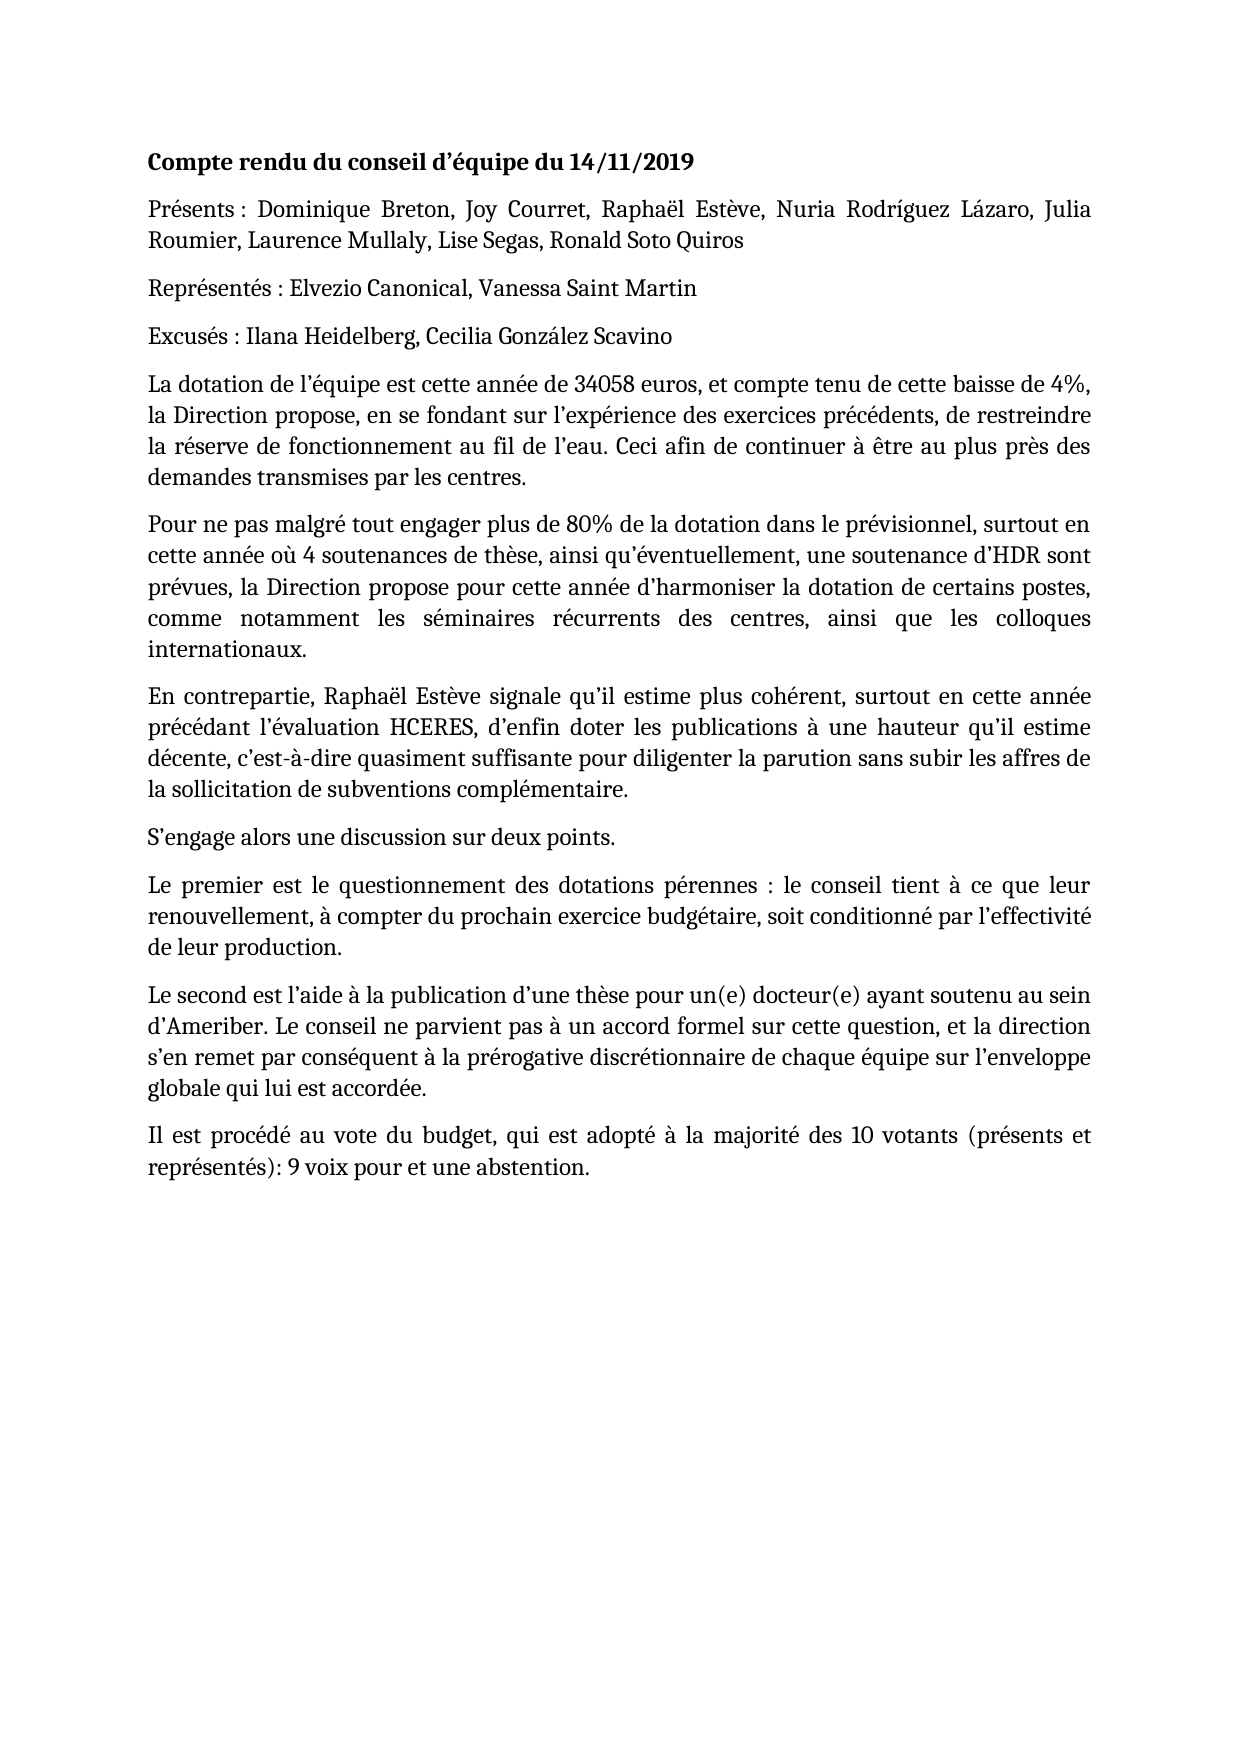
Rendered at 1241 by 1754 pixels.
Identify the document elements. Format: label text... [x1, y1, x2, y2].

text S’engage alors une discussion sur deux points. [148, 823, 1093, 852]
text En contrepartie, Raphaël Estève signale qu’il estime plus cohérent, surtout en cette année précédant l’évaluation HCERES, d’enfin doter les publications à une hauteur qu’il estime décente, c’est-à-dire quasiment suffisante pour diligenter la parution sans subir les affres de la sollicitation de subventions complémentaire. [148, 682, 1093, 804]
text Il est procédé au vote du budget, qui est adopté à la majorité des 10 votants (présents et représentés): 9 voix pour et une abstention. [148, 1121, 1093, 1181]
text Pour ne pas malgré tout engager plus de 80% de la dotation dans le prévisionnel, surtout en cette année où 4 soutenances de thèse, ainsi qu’éventuellement, une soutenance d’HDR sont prévues, la Direction propose pour cette année d’harmoniser la dotation de certains postes, comme notamment les séminaires récurrents des centres, ainsi que les colloques internationaux. [148, 510, 1093, 663]
text Présents : Dominique Breton, Joy Courret, Raphaël Estève, Nuria Rodríguez Lázaro, Julia Roumier, Laurence Mullaly, Lise Segas, Ronald Soto Quiros [148, 195, 1093, 255]
text Excusés : Ilana Heidelberg, Cecilia González Scavino [148, 322, 1093, 351]
text Le premier est le questionnement des dotations pérennes : le conseil tient à ce que leur renouvellement, à compter du prochain exercice budgétaire, soit conditionné par l’effectivité de leur production. [148, 871, 1093, 962]
text Représentés : Elvezio Canonical, Vanessa Saint Martin [148, 274, 1093, 303]
text La dotation de l’équipe est cette année de 34058 euros, et compte tenu de cette baisse de 4%, la Direction propose, en se fondant sur l’expérience des exercices précédents, de restreindre la réserve de fonctionnement au fil de l’eau. Ceci afin de continuer à être au plus près des demandes transmises par les centres. [148, 369, 1093, 491]
text Compte rendu du conseil d’équipe du 14/11/2019 [148, 148, 1093, 176]
text Le second est l’aide à la publication d’une thèse pour un(e) docteur(e) ayant soutenu au sein d’Ameriber. Le conseil ne parvient pas à un accord formel sur cette question, et la direction s’en remet par conséquent à la prérogative discrétionnaire de chaque équipe sur l’enveloppe globale qui lui est accordée. [148, 981, 1093, 1102]
